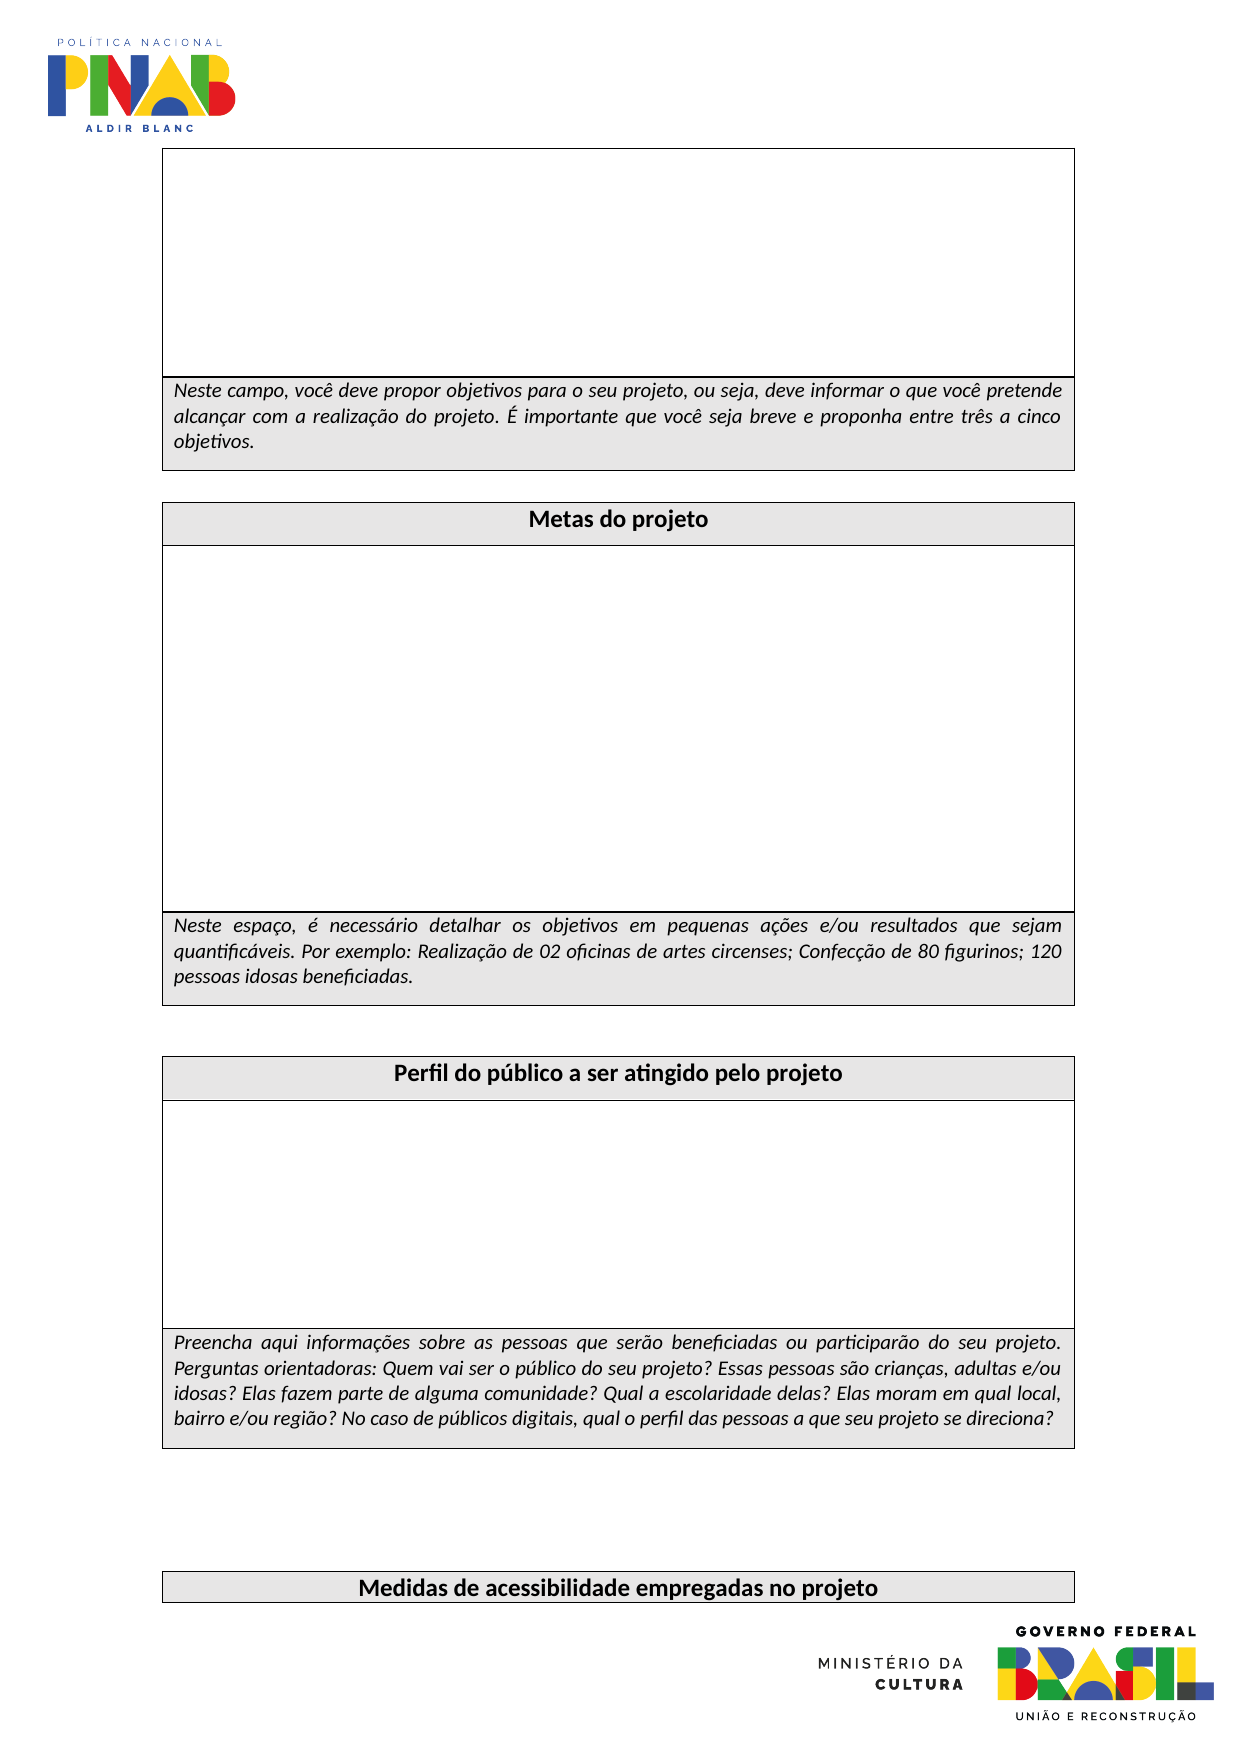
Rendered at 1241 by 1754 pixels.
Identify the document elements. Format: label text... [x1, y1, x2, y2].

table_cell Neste espaço, é necessário detalhar os objetivos em pequenas ações e/ou resultados que sejam quantificáveis. Por exemplo: Realização de 02 oficinas de artes circenses; Confecção de 80 figurinos; 120 pessoas idosas beneficiadas. [163, 913, 1074, 1005]
table_cell [163, 149, 1074, 376]
table_header Metas do projeto [163, 503, 1074, 545]
table_cell Neste campo, você deve propor objetivos para o seu projeto, ou seja, deve informar o que você pretende alcançar com a realização do projeto. É importante que você seja breve e proponha entre três a cinco objetivos. [163, 378, 1074, 470]
table_header Perfil do público a ser atingido pelo projeto [163, 1057, 1074, 1099]
table_cell [163, 546, 1074, 911]
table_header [163, 1572, 1074, 1602]
table_cell Preencha aqui informações sobre as pessoas que serão beneficiadas ou participarão do seu projeto. Perguntas orientadoras: Quem vai ser o público do seu projeto? Essas pessoas são crianças, adultas e/ou idosas? Elas fazem parte de alguma comunidade? Qual a escolaridade delas? Elas moram em qual local, bairro e/ou região? No caso de públicos digitais, qual o perfil das pessoas a que seu projeto se direciona? [163, 1329, 1074, 1448]
table_cell [163, 1101, 1074, 1328]
picture [3, 1, 1241, 1752]
